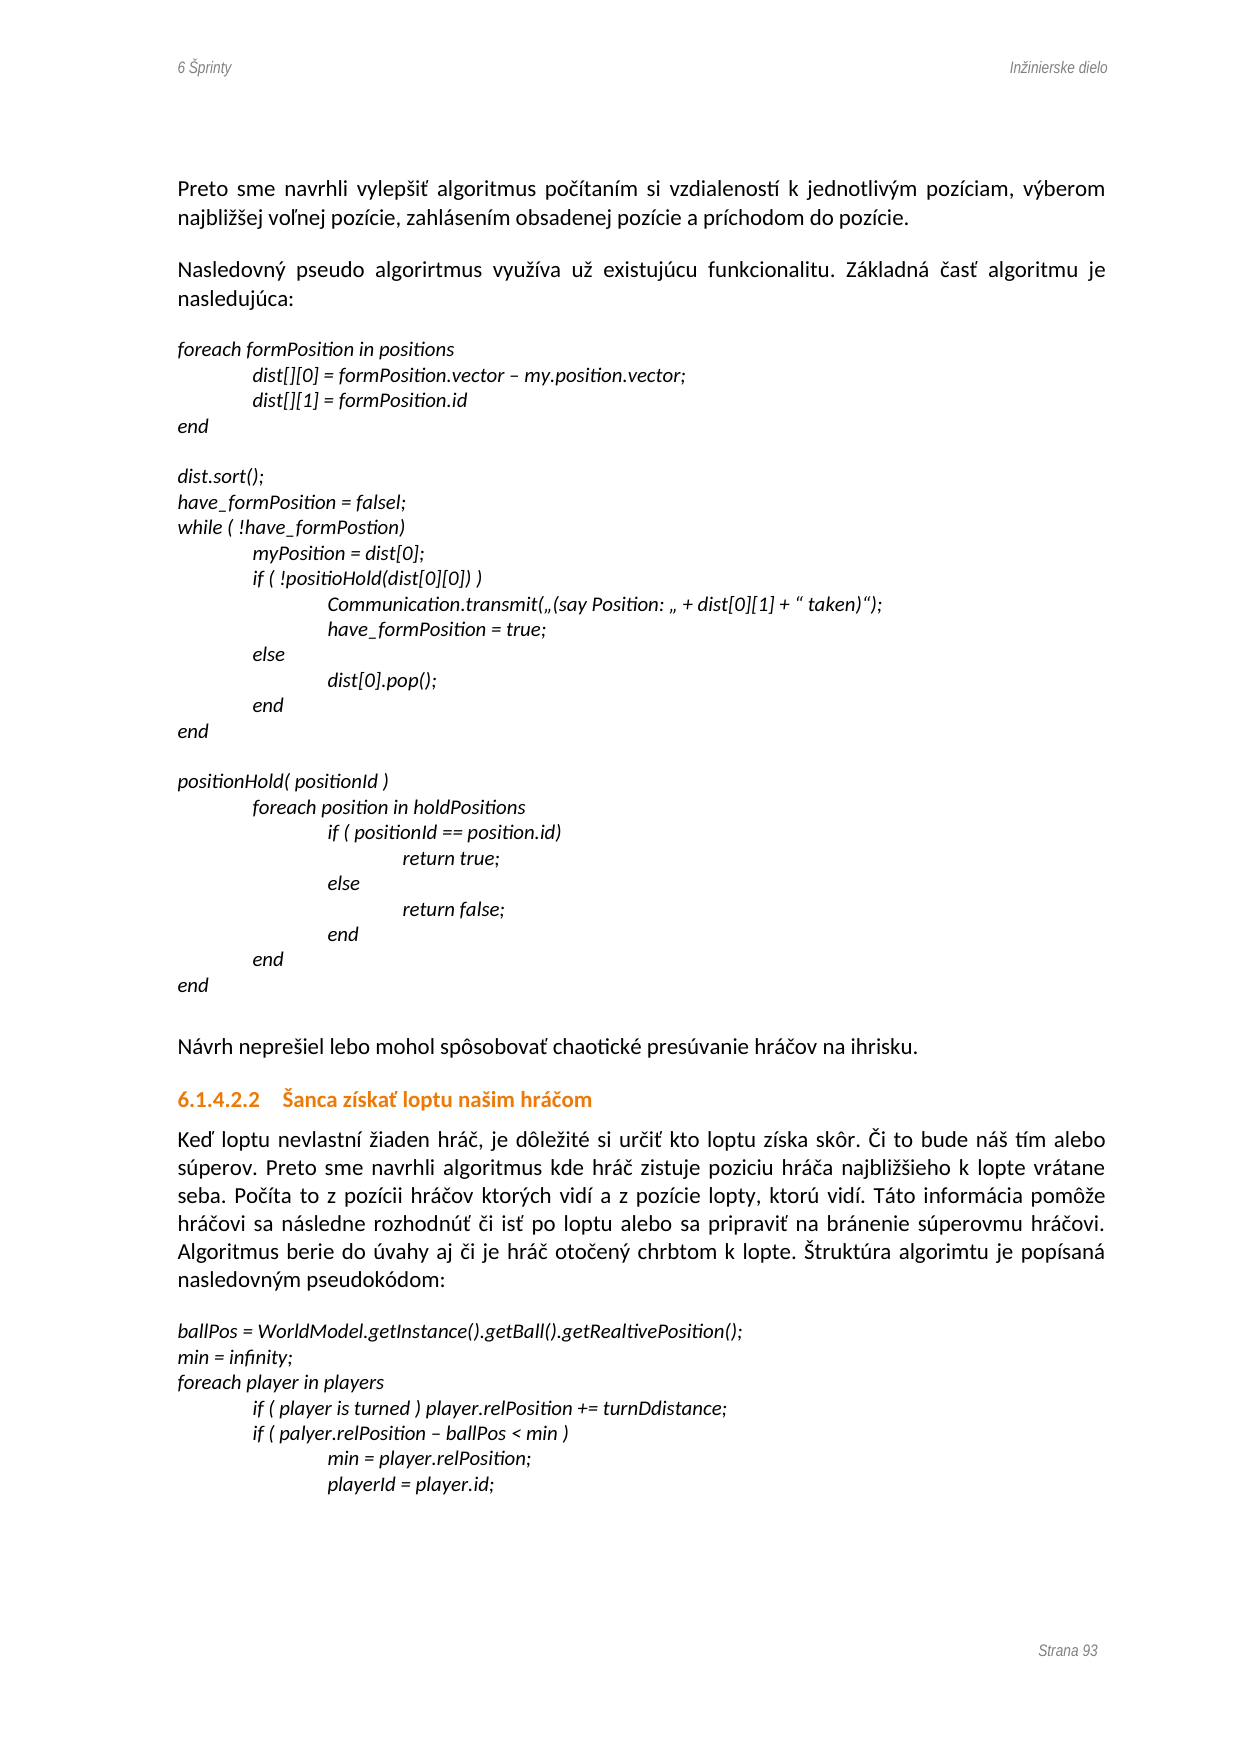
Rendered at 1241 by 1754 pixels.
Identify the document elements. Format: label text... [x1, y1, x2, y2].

text min = player.relPosition; [177, 1446, 1107, 1471]
text Návrh neprešiel lebo mohol spôsobovať chaotické presúvanie hráčov na ihrisku. [177, 1032, 1107, 1060]
text end [177, 947, 1107, 972]
text Preto sme navrhli vylepšiť algoritmus počítaním si vzdialeností k jednotlivým pozíciam, výberom najbližšej voľnej pozície, zahlásením obsadenej pozície a príchodom do pozície. [177, 174, 1107, 231]
text while ( !have_formPostion) [177, 514, 1107, 540]
text return false; [177, 896, 1107, 921]
text have_formPosition = true; [177, 616, 1107, 642]
text end [177, 692, 1107, 718]
text myPosition = dist[0]; [177, 540, 1107, 565]
text Communication.transmit(„(say Position: „ + dist[0][1] + “ taken)“); [177, 591, 1107, 616]
text end [177, 921, 1107, 947]
text if ( !positioHold(dist[0][0]) ) [177, 565, 1107, 591]
text dist[][1] = formPosition.id [177, 387, 1107, 413]
text else [177, 642, 1107, 667]
text playerId = player.id; [177, 1471, 1107, 1496]
text dist.sort(); [177, 464, 1107, 489]
text end [177, 972, 1107, 997]
text if ( player is turned ) player.relPosition += turnDdistance; [177, 1395, 1107, 1420]
text dist[][0] = formPosition.vector – my.position.vector; [177, 362, 1107, 387]
text return true; [177, 845, 1107, 870]
text Keď loptu nevlastní žiaden hráč, je dôležité si určiť kto loptu získa skôr. Či to bude náš tím alebo súperov. Preto sme navrhli algoritmus kde hráč zistuje poziciu hráča najbližšieho k lopte vrátane seba. Počíta to z pozícii hráčov ktorých vidí a z pozície lopty, ktorú vidí. Táto informácia pomôže hráčovi sa následne rozhodnúť či isť po loptu alebo sa pripraviť na bránenie súperovmu hráčovi. Algoritmus berie do úvahy aj či je hráč otočený chrbtom k lopte. Štruktúra algorimtu je popísaná nasledovným pseudokódom: [177, 1125, 1107, 1293]
text ballPos = WorldModel.getInstance().getBall().getRealtivePosition(); [177, 1318, 1107, 1344]
text have_formPosition = falsel; [177, 489, 1107, 514]
text else [177, 870, 1107, 896]
text min = infinity; [177, 1344, 1107, 1369]
text foreach formPosition in positions [177, 337, 1107, 362]
text end [177, 413, 1107, 438]
text if ( positionId == position.id) [177, 819, 1107, 845]
text positionHold( positionId ) [177, 769, 1107, 794]
text foreach player in players [177, 1369, 1107, 1395]
text if ( palyer.relPosition – ballPos < min ) [177, 1420, 1107, 1446]
text foreach position in holdPositions [177, 794, 1107, 819]
subtitle Šanca získať loptu našim hráčom [177, 1085, 1107, 1113]
text dist[0].pop(); [177, 667, 1107, 692]
text end [177, 718, 1107, 743]
text Nasledovný pseudo algorirtmus využíva už existujúcu funkcionalitu. Základná časť algoritmu je nasledujúca: [177, 256, 1107, 312]
